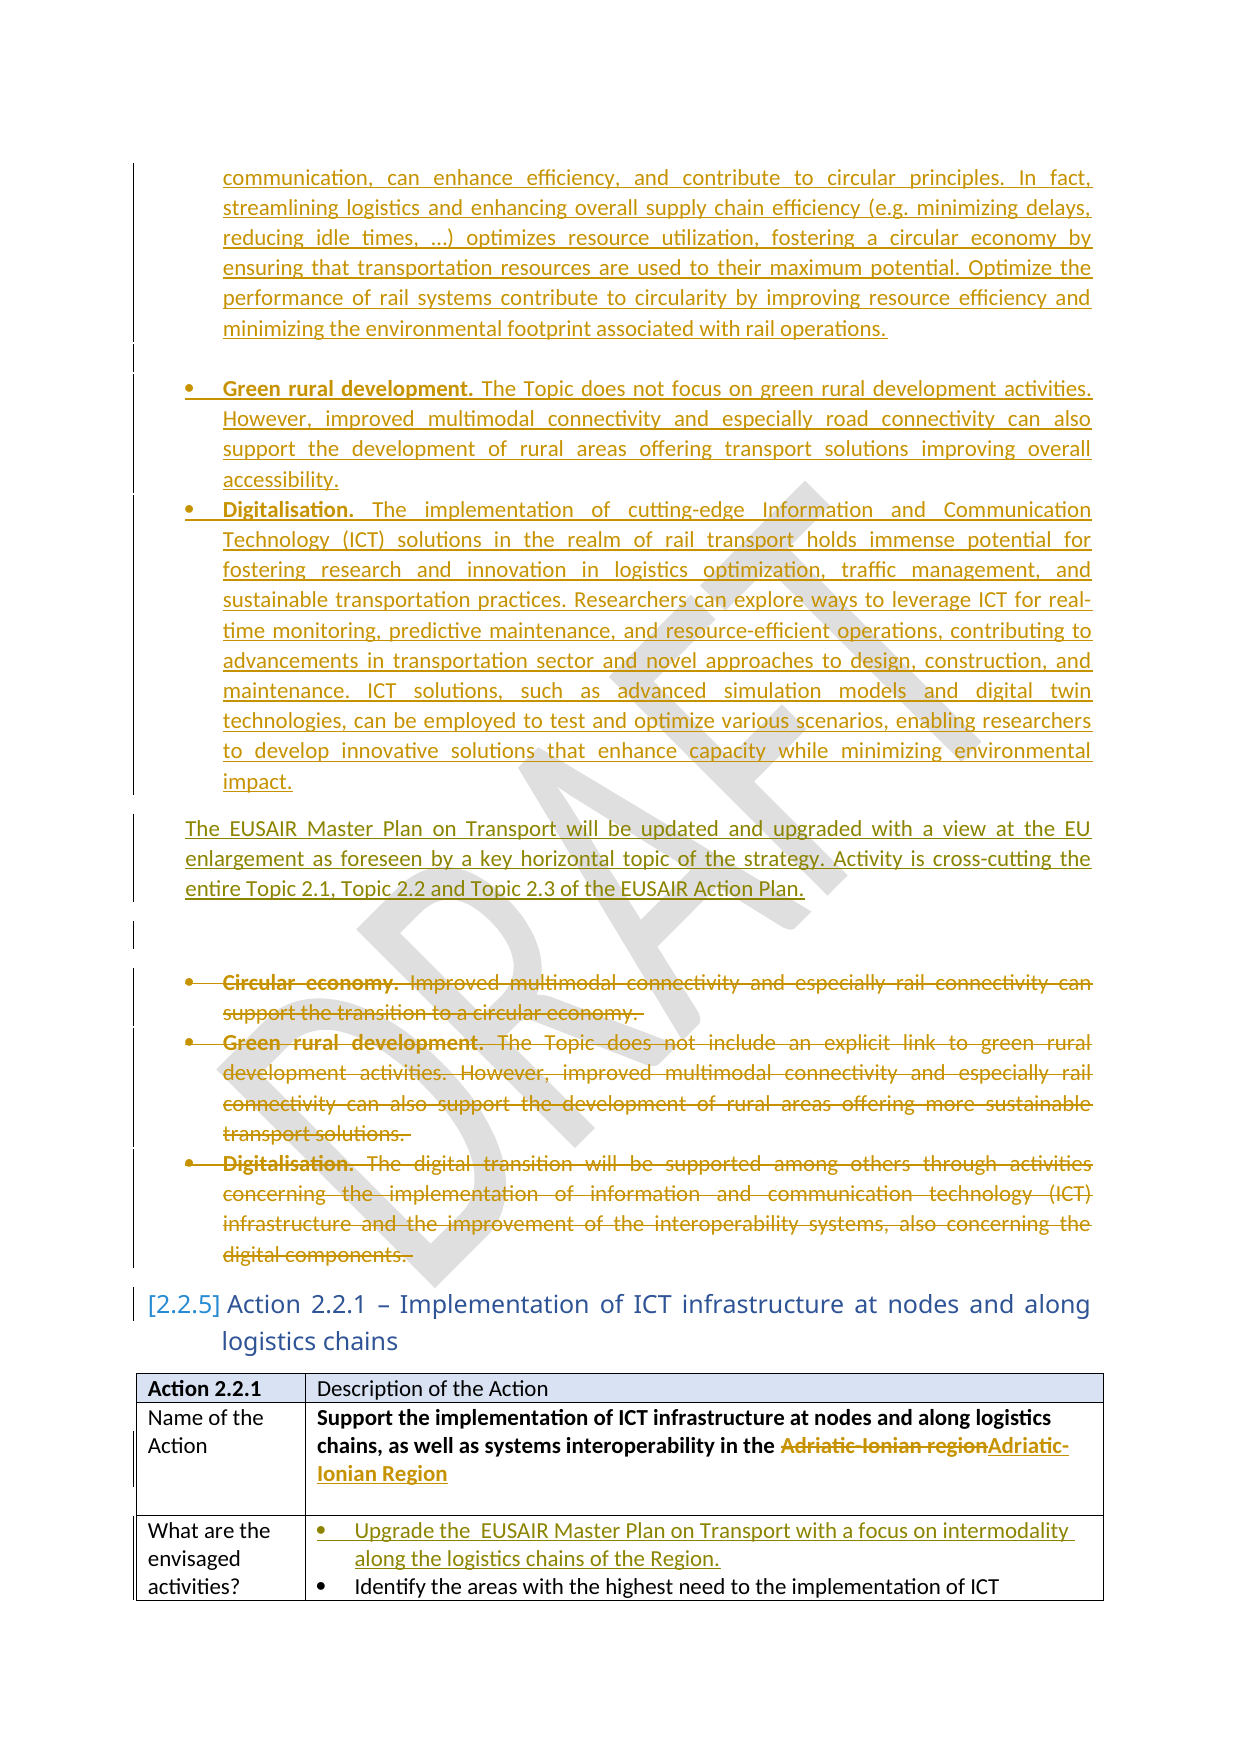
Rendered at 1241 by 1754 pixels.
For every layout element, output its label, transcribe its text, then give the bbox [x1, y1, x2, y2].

subtitle Action 2.2.1 – Implementation of ICT infrastructure at nodes and along logistics chains [148, 1287, 1093, 1357]
table_cell Support the implementation of ICT infrastructure at nodes and along logistics chains, as well as systems interoperability in the [306, 1403, 1103, 1515]
table_header Description of the Action [306, 1374, 1103, 1402]
table_header Action 2.2.1 [137, 1374, 305, 1402]
table_cell Name of the Action [137, 1403, 305, 1515]
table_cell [306, 1516, 1103, 1600]
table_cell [137, 1516, 305, 1600]
